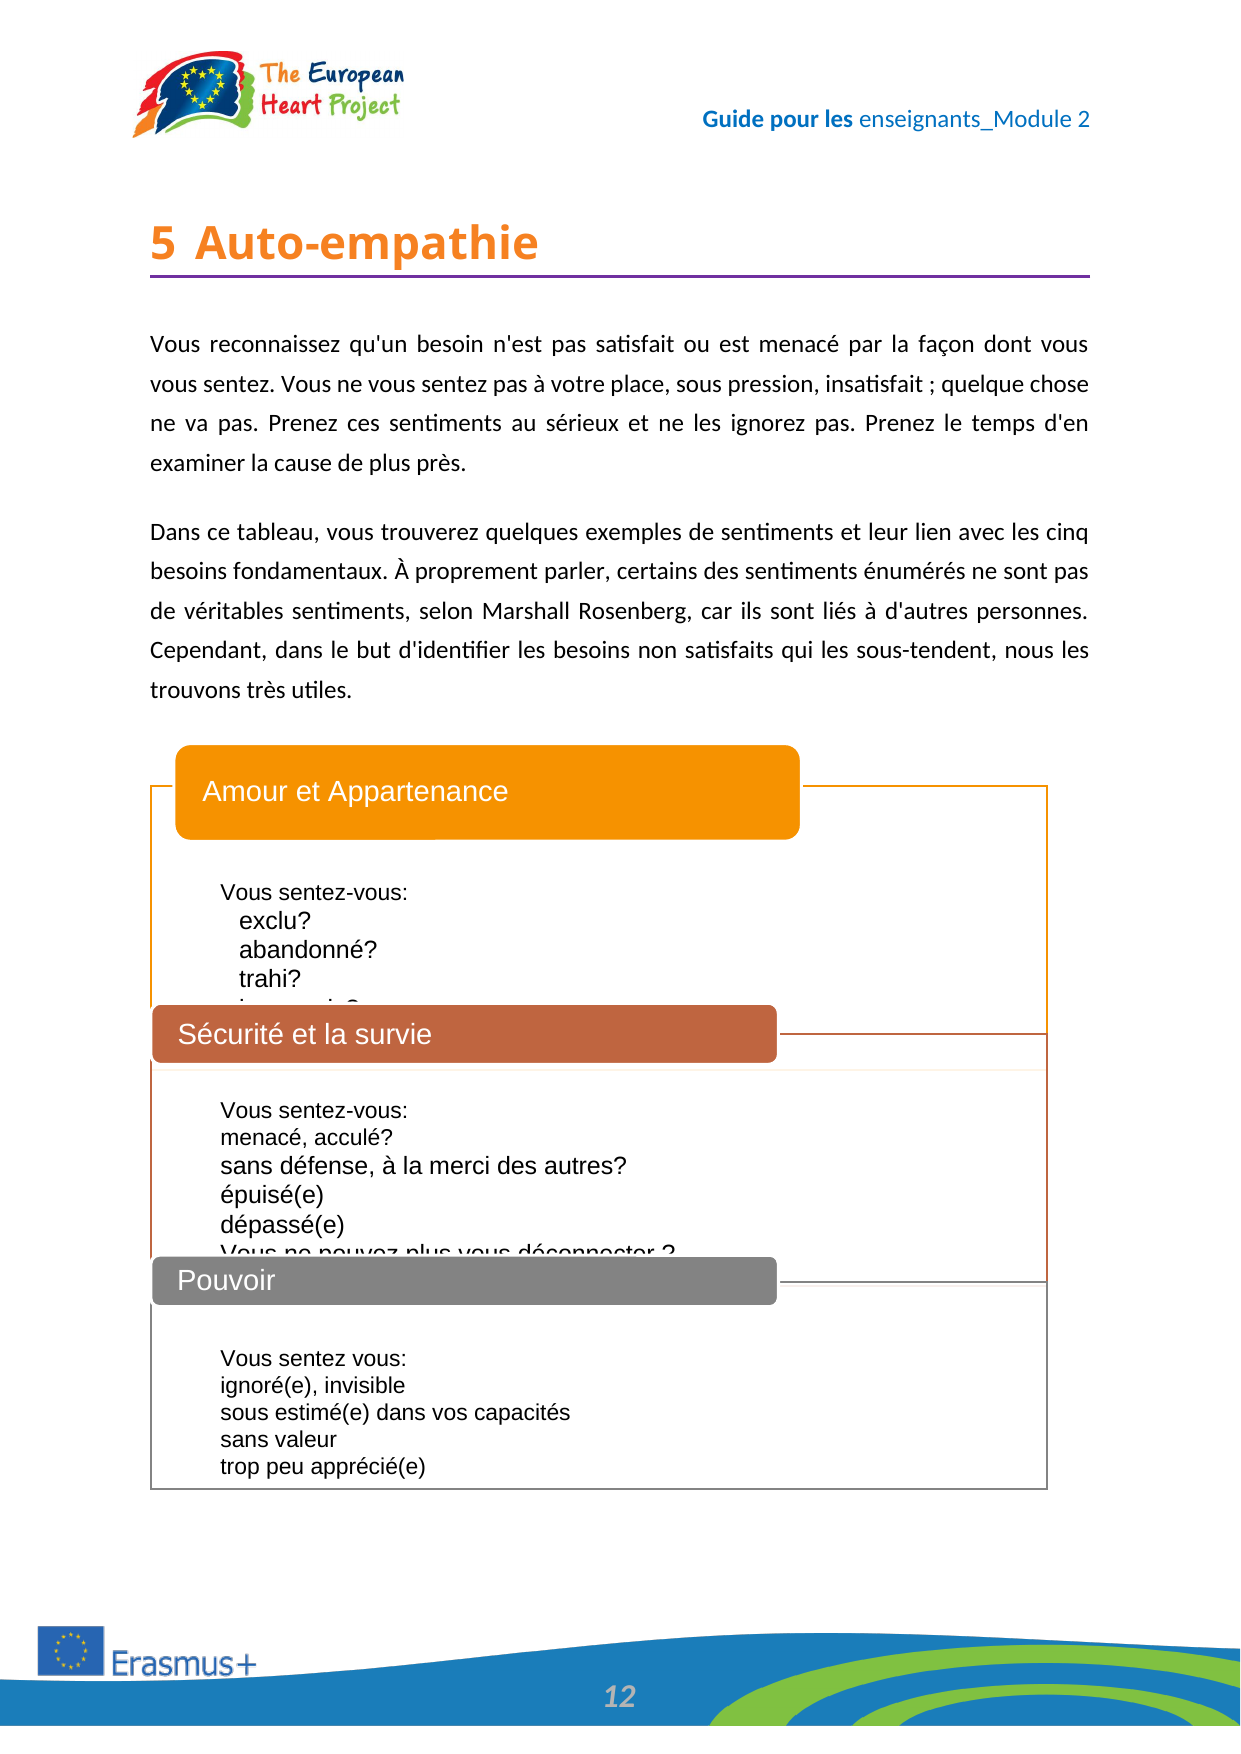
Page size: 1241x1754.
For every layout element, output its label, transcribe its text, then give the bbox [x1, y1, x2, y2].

text Vous reconnaissez qu'un besoin n'est pas satisfait ou est menacé par la façon dont vous vous sentez. Vous ne vous sentez pas à votre place, sous pression, insatisfait ; quelque chose ne va pas. Prenez ces sentiments au sérieux et ne les ignorez pas. Prenez le temps d'en examiner la cause de plus près. [150, 328, 1090, 477]
picture [132, 51, 404, 138]
text Auto-empathie [150, 211, 1090, 275]
text Dans ce tableau, vous trouverez quelques exemples de sentiments et leur lien avec les cinq besoins fondamentaux. À proprement parler, certains des sentiments énumérés ne sont pas de véritables sentiments, selon Marshall Rosenberg, car ils sont liés à d'autres personnes. Cependant, dans le but d'identifier les besoins non satisfaits qui les sous-tendent, nous les trouvons très utiles. [150, 516, 1090, 704]
